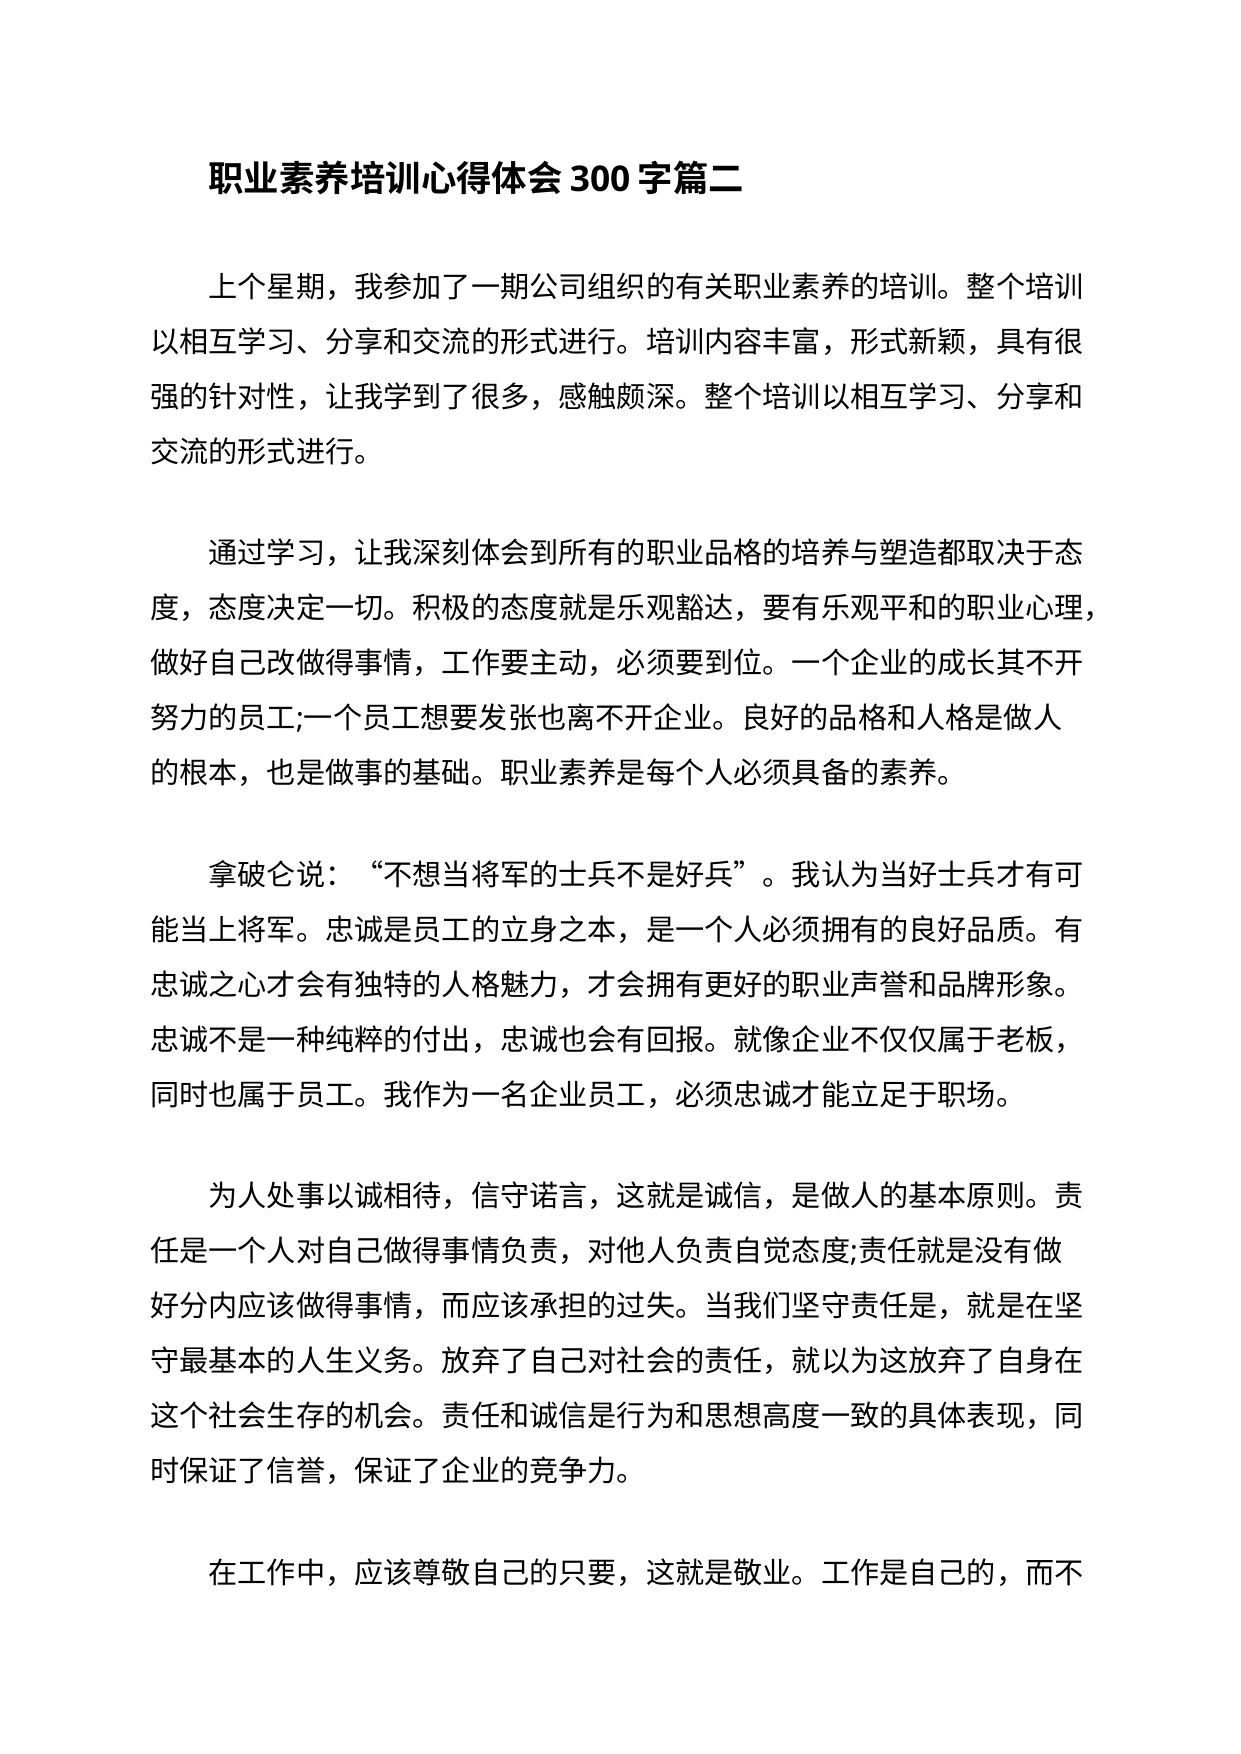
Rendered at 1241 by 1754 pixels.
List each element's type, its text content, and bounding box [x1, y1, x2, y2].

text 拿破仑说：“不想当将军的士兵不是好兵”。我认为当好士兵才有可能当上将军。忠诚是员工的立身之本，是一个人必须拥有的良好品质。有忠诚之心才会有独特的人格魅力，才会拥有更好的职业声誉和品牌形象。忠诚不是一种纯粹的付出，忠诚也会有回报。就像企业不仅仅属于老板，同时也属于员工。我作为一名企业员工，必须忠诚才能立足于职场。 [150, 851, 1090, 1113]
text 上个星期，我参加了一期公司组织的有关职业素养的培训。整个培训以相互学习、分享和交流的形式进行。培训内容丰富，形式新颖，具有很强的针对性，让我学到了很多，感触颇深。整个培训以相互学习、分享和交流的形式进行。 [150, 263, 1090, 471]
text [150, 1549, 1090, 1591]
text 为人处事以诚相待，信守诺言，这就是诚信，是做人的基本原则。责任是一个人对自己做得事情负责，对他人负责自觉态度;责任就是没有做好分内应该做得事情，而应该承担的过失。当我们坚守责任是，就是在坚守最基本的人生义务。放弃了自己对社会的责任，就以为这放弃了自身在这个社会生存的机会。责任和诚信是行为和思想高度一致的具体表现，同时保证了信誉，保证了企业的竞争力。 [150, 1173, 1090, 1490]
text 职业素养培训心得体会300字篇二 [150, 150, 1090, 201]
text 通过学习，让我深刻体会到所有的职业品格的培养与塑造都取决于态度，态度决定一切。积极的态度就是乐观豁达，要有乐观平和的职业心理，做好自己改做得事情，工作要主动，必须要到位。一个企业的成长其不开努力的员工;一个员工想要发张也离不开企业。良好的品格和人格是做人的根本，也是做事的基础。职业素养是每个人必须具备的素养。 [150, 530, 1090, 792]
